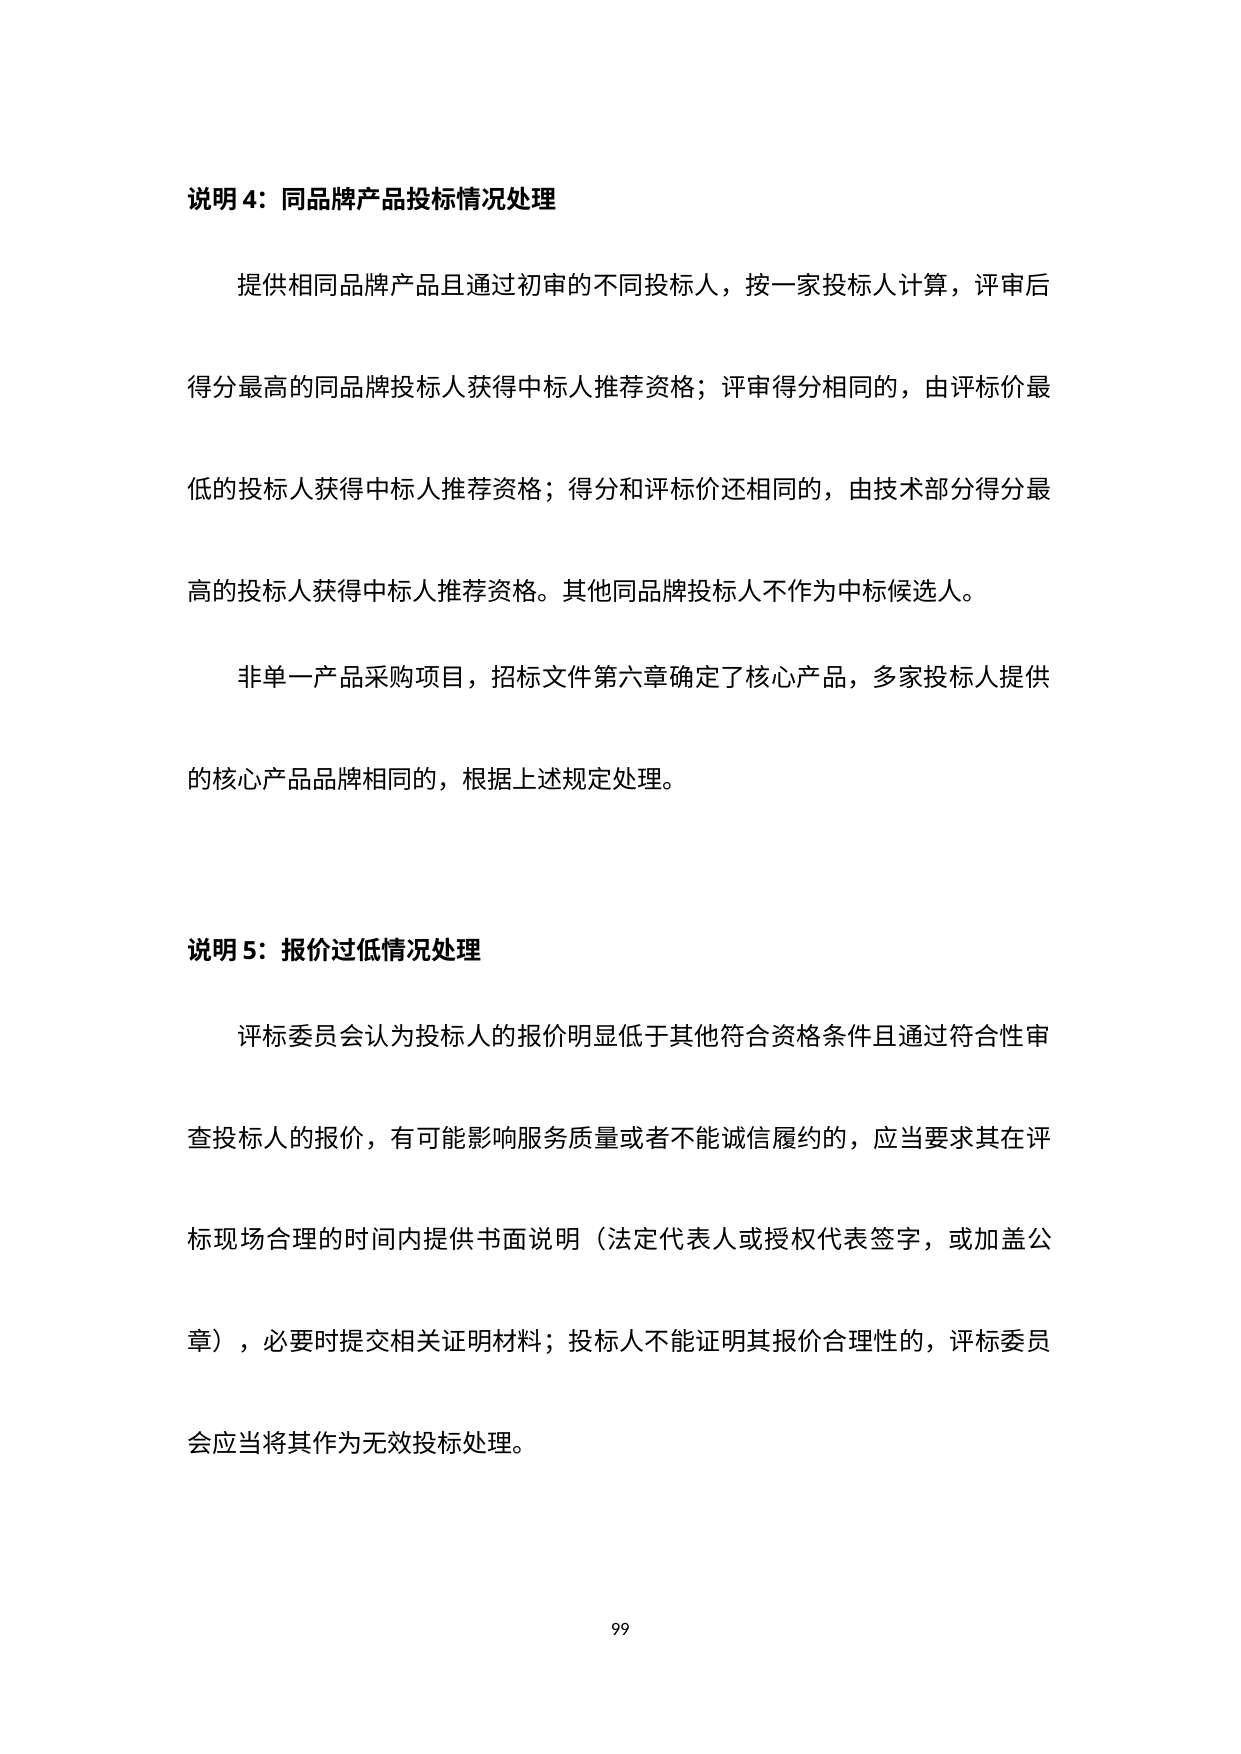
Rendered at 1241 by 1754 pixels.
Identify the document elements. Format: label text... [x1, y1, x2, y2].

text 提供相同品牌产品且通过初审的不同投标人，按一家投标人计算，评审后得分最高的同品牌投标人获得中标人推荐资格；评审得分相同的，由评标价最低的投标人获得中标人推荐资格；得分和评标价还相同的，由技术部分得分最高的投标人获得中标人推荐资格。其他同品牌投标人不作为中标候选人。 [187, 250, 1053, 623]
text 评标委员会认为投标人的报价明显低于其他符合资格条件且通过符合性审查投标人的报价，有可能影响服务质量或者不能诚信履约的，应当要求其在评标现场合理的时间内提供书面说明（法定代表人或授权代表签字，或加盖公章），必要时提交相关证明材料；投标人不能证明其报价合理性的，评标委员会应当将其作为无效投标处理。 [187, 1000, 1053, 1476]
text 说明4：同品牌产品投标情况处理 [187, 164, 1053, 232]
text 说明5：报价过低情况处理 [187, 914, 1053, 982]
text 非单一产品采购项目，招标文件第六章确定了核心产品，多家投标人提供的核心产品品牌相同的，根据上述规定处理。 [187, 642, 1053, 811]
